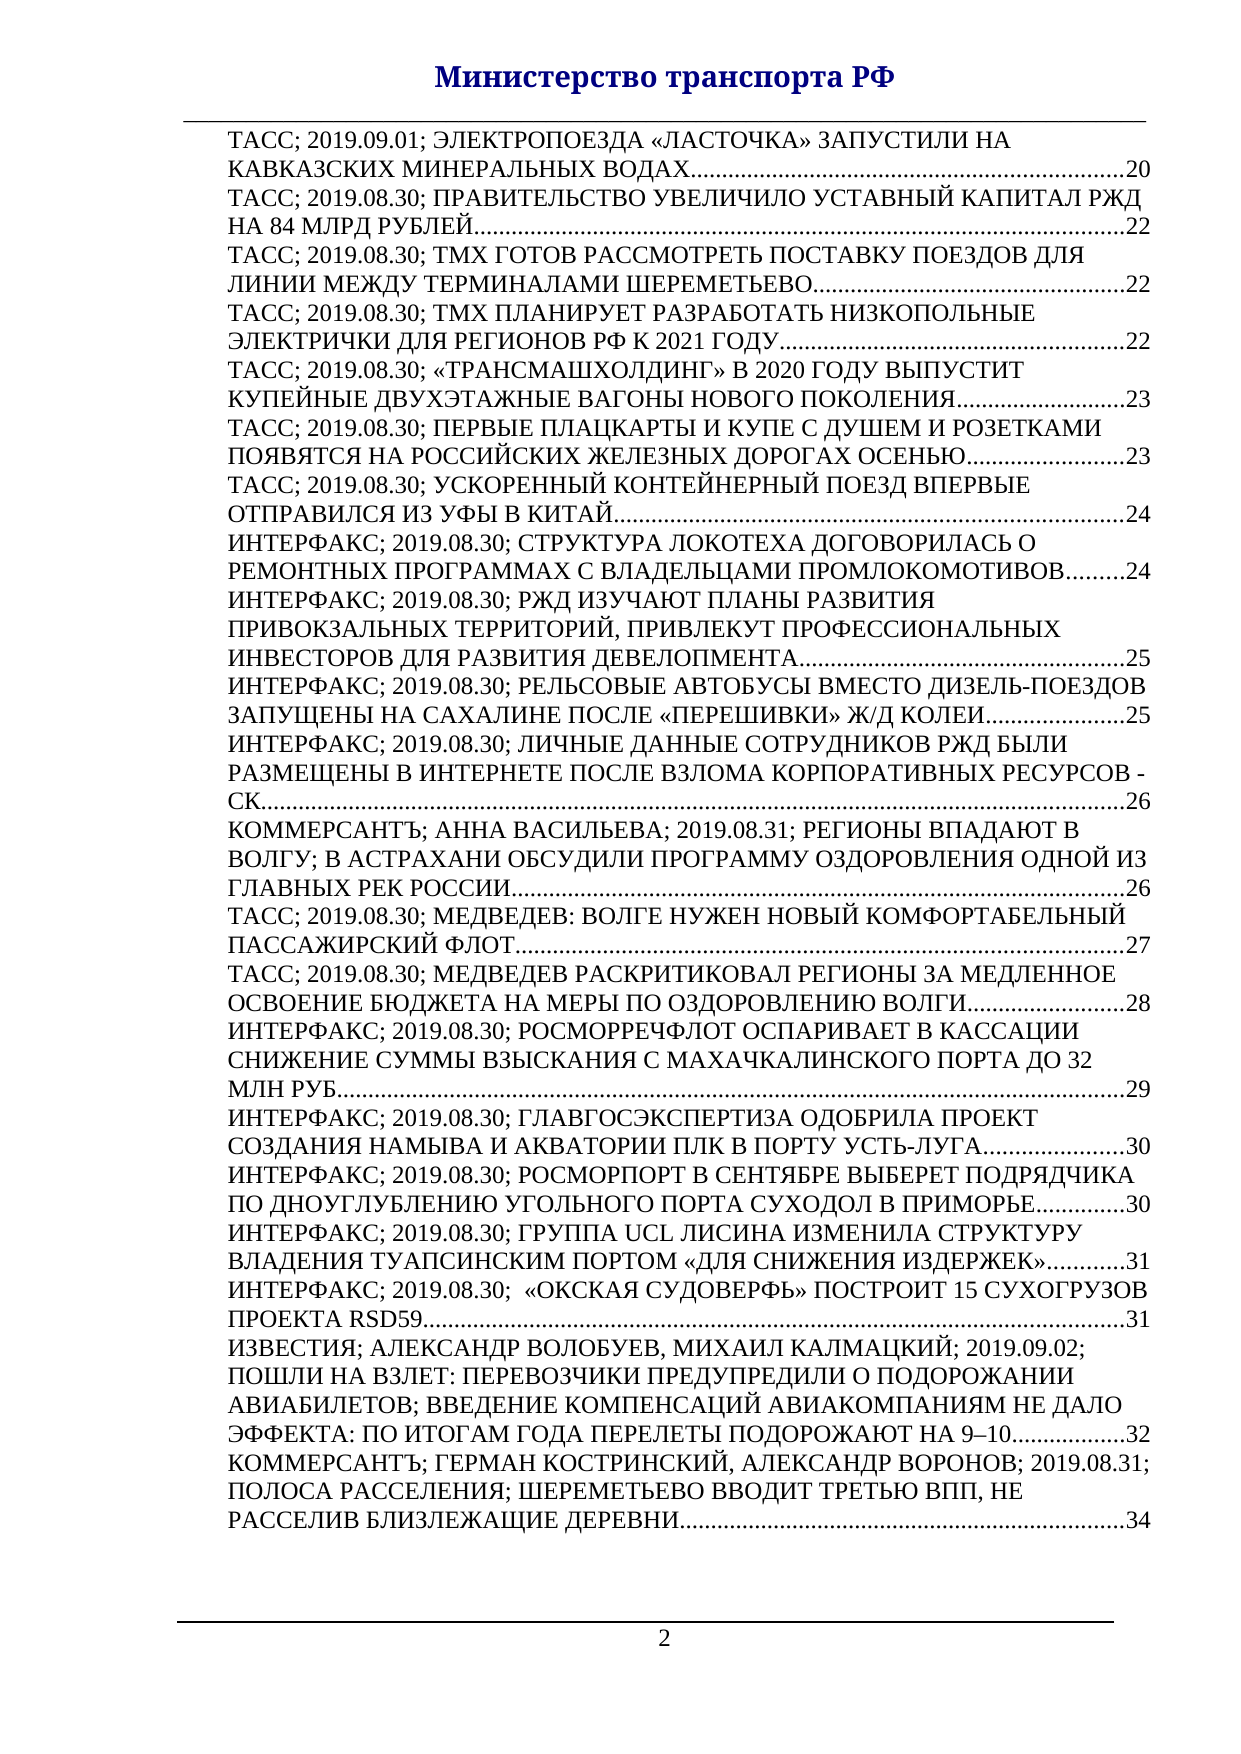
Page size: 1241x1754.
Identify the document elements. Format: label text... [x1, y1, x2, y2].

text ИНТЕРФАКС; 2019.08.30; РОСМОРПОРТ В СЕНТЯБРЕ ВЫБЕРЕТ ПОДРЯДЧИКА ПО ДНОУГЛУБЛЕНИЮ УГОЛЬНОГО ПОРТА СУХОДОЛ В ПРИМОРЬЕ 30 [227, 1160, 1152, 1218]
text ТАСС; 2019.08.30; УСКОРЕННЫЙ КОНТЕЙНЕРНЫЙ ПОЕЗД ВПЕРВЫЕ ОТПРАВИЛСЯ ИЗ УФЫ В КИТАЙ 24 [227, 470, 1152, 528]
text ТАСС; 2019.08.30; ТМХ ГОТОВ РАССМОТРЕТЬ ПОСТАВКУ ПОЕЗДОВ ДЛЯ ЛИНИИ МЕЖДУ ТЕРМИНАЛАМИ ШЕРЕМЕТЬЕВО 22 [227, 240, 1152, 298]
text ИНТЕРФАКС; 2019.08.30; ЛИЧНЫЕ ДАННЫЕ СОТРУДНИКОВ РЖД БЫЛИ РАЗМЕЩЕНЫ В ИНТЕРНЕТЕ ПОСЛЕ ВЗЛОМА КОРПОРАТИВНЫХ РЕСУРСОВ - СК 26 [227, 729, 1152, 815]
text ТАСС; 2019.08.30; ПРАВИТЕЛЬСТВО УВЕЛИЧИЛО УСТАВНЫЙ КАПИТАЛ РЖД НА 84 МЛРД РУБЛЕЙ 22 [227, 183, 1152, 240]
text ИНТЕРФАКС; 2019.08.30; ГЛАВГОСЭКСПЕРТИЗА ОДОБРИЛА ПРОЕКТ СОЗДАНИЯ НАМЫВА И АКВАТОРИИ ПЛК В ПОРТУ УСТЬ-ЛУГА 30 [227, 1103, 1152, 1160]
text ИНТЕРФАКС; 2019.08.30; «ОКСКАЯ СУДОВЕРФЬ» ПОСТРОИТ 15 СУХОГРУЗОВ ПРОЕКТА RSD59 31 [227, 1275, 1152, 1333]
text ИНТЕРФАКС; 2019.08.30; РЕЛЬСОВЫЕ АВТОБУСЫ ВМЕСТО ДИЗЕЛЬ-ПОЕЗДОВ ЗАПУЩЕНЫ НА САХАЛИНЕ ПОСЛЕ «ПЕРЕШИВКИ» Ж/Д КОЛЕИ 25 [227, 671, 1152, 729]
text ИНТЕРФАКС; 2019.08.30; РОСМОРРЕЧФЛОТ ОСПАРИВАЕТ В КАССАЦИИ СНИЖЕНИЕ СУММЫ ВЗЫСКАНИЯ С МАХАЧКАЛИНСКОГО ПОРТА ДО 32 МЛН РУБ 29 [227, 1016, 1152, 1103]
text ИНТЕРФАКС; 2019.08.30; РЖД ИЗУЧАЮТ ПЛАНЫ РАЗВИТИЯ ПРИВОКЗАЛЬНЫХ ТЕРРИТОРИЙ, ПРИВЛЕКУТ ПРОФЕССИОНАЛЬНЫХ ИНВЕСТОРОВ ДЛЯ РАЗВИТИЯ ДЕВЕЛОПМЕНТА 25 [227, 585, 1152, 671]
text ТАСС; 2019.08.30; ПЕРВЫЕ ПЛАЦКАРТЫ И КУПЕ С ДУШЕМ И РОЗЕТКАМИ ПОЯВЯТСЯ НА РОССИЙСКИХ ЖЕЛЕЗНЫХ ДОРОГАХ ОСЕНЬЮ 23 [227, 413, 1152, 470]
text КОММЕРСАНТЪ; ГЕРМАН КОСТРИНСКИЙ, АЛЕКСАНДР ВОРОНОВ; 2019.08.31; ПОЛОСА РАССЕЛЕНИЯ; ШЕРЕМЕТЬЕВО ВВОДИТ ТРЕТЬЮ ВПП, НЕ РАССЕЛИВ БЛИЗЛЕЖАЩИЕ ДЕРЕВНИ 34 [227, 1448, 1152, 1534]
text ИНТЕРФАКС; 2019.08.30; СТРУКТУРА ЛОКОТЕХА ДОГОВОРИЛАСЬ О РЕМОНТНЫХ ПРОГРАММАХ С ВЛАДЕЛЬЦАМИ ПРОМЛОКОМОТИВОВ 24 [227, 528, 1152, 585]
text ТАСС; 2019.08.30; «ТРАНСМАШХОЛДИНГ» В 2020 ГОДУ ВЫПУСТИТ КУПЕЙНЫЕ ДВУХЭТАЖНЫЕ ВАГОНЫ НОВОГО ПОКОЛЕНИЯ 23 [227, 355, 1152, 413]
text ТАСС; 2019.08.30; МЕДВЕДЕВ РАСКРИТИКОВАЛ РЕГИОНЫ ЗА МЕДЛЕННОЕ ОСВОЕНИЕ БЮДЖЕТА НА МЕРЫ ПО ОЗДОРОВЛЕНИЮ ВОЛГИ 28 [227, 959, 1152, 1016]
text ИНТЕРФАКС; 2019.08.30; ГРУППА UCL ЛИСИНА ИЗМЕНИЛА СТРУКТУРУ ВЛАДЕНИЯ ТУАПСИНСКИМ ПОРТОМ «ДЛЯ СНИЖЕНИЯ ИЗДЕРЖЕК» 31 [227, 1218, 1152, 1275]
text ТАСС; 2019.09.01; ЭЛЕКТРОПОЕЗДА «ЛАСТОЧКА» ЗАПУСТИЛИ НА КАВКАЗСКИХ МИНЕРАЛЬНЫХ ВОДАХ 20 [227, 125, 1152, 183]
text ТАСС; 2019.08.30; ТМХ ПЛАНИРУЕТ РАЗРАБОТАТЬ НИЗКОПОЛЬНЫЕ ЭЛЕКТРИЧКИ ДЛЯ РЕГИОНОВ РФ К 2021 ГОДУ 22 [227, 298, 1152, 355]
text ИЗВЕСТИЯ; АЛЕКСАНДР ВОЛОБУЕВ, МИХАИЛ КАЛМАЦКИЙ; 2019.09.02; ПОШЛИ НА ВЗЛЕТ: ПЕРЕВОЗЧИКИ ПРЕДУПРЕДИЛИ О ПОДОРОЖАНИИ АВИАБИЛЕТОВ; ВВЕДЕНИЕ КОМПЕНСАЦИЙ АВИАКОМПАНИЯМ НЕ ДАЛО ЭФФЕКТА: ПО ИТОГАМ ГОДА ПЕРЕЛЕТЫ ПОДОРОЖАЮТ НА 9–10 32 [227, 1333, 1152, 1448]
text ТАСС; 2019.08.30; МЕДВЕДЕВ: ВОЛГЕ НУЖЕН НОВЫЙ КОМФОРТАБЕЛЬНЫЙ ПАССАЖИРСКИЙ ФЛОТ 27 [227, 901, 1152, 959]
text КОММЕРСАНТЪ; АННА ВАСИЛЬЕВА; 2019.08.31; РЕГИОНЫ ВПАДАЮТ В ВОЛГУ; В АСТРАХАНИ ОБСУДИЛИ ПРОГРАММУ ОЗДОРОВЛЕНИЯ ОДНОЙ ИЗ ГЛАВНЫХ РЕК РОССИИ 26 [227, 815, 1152, 901]
